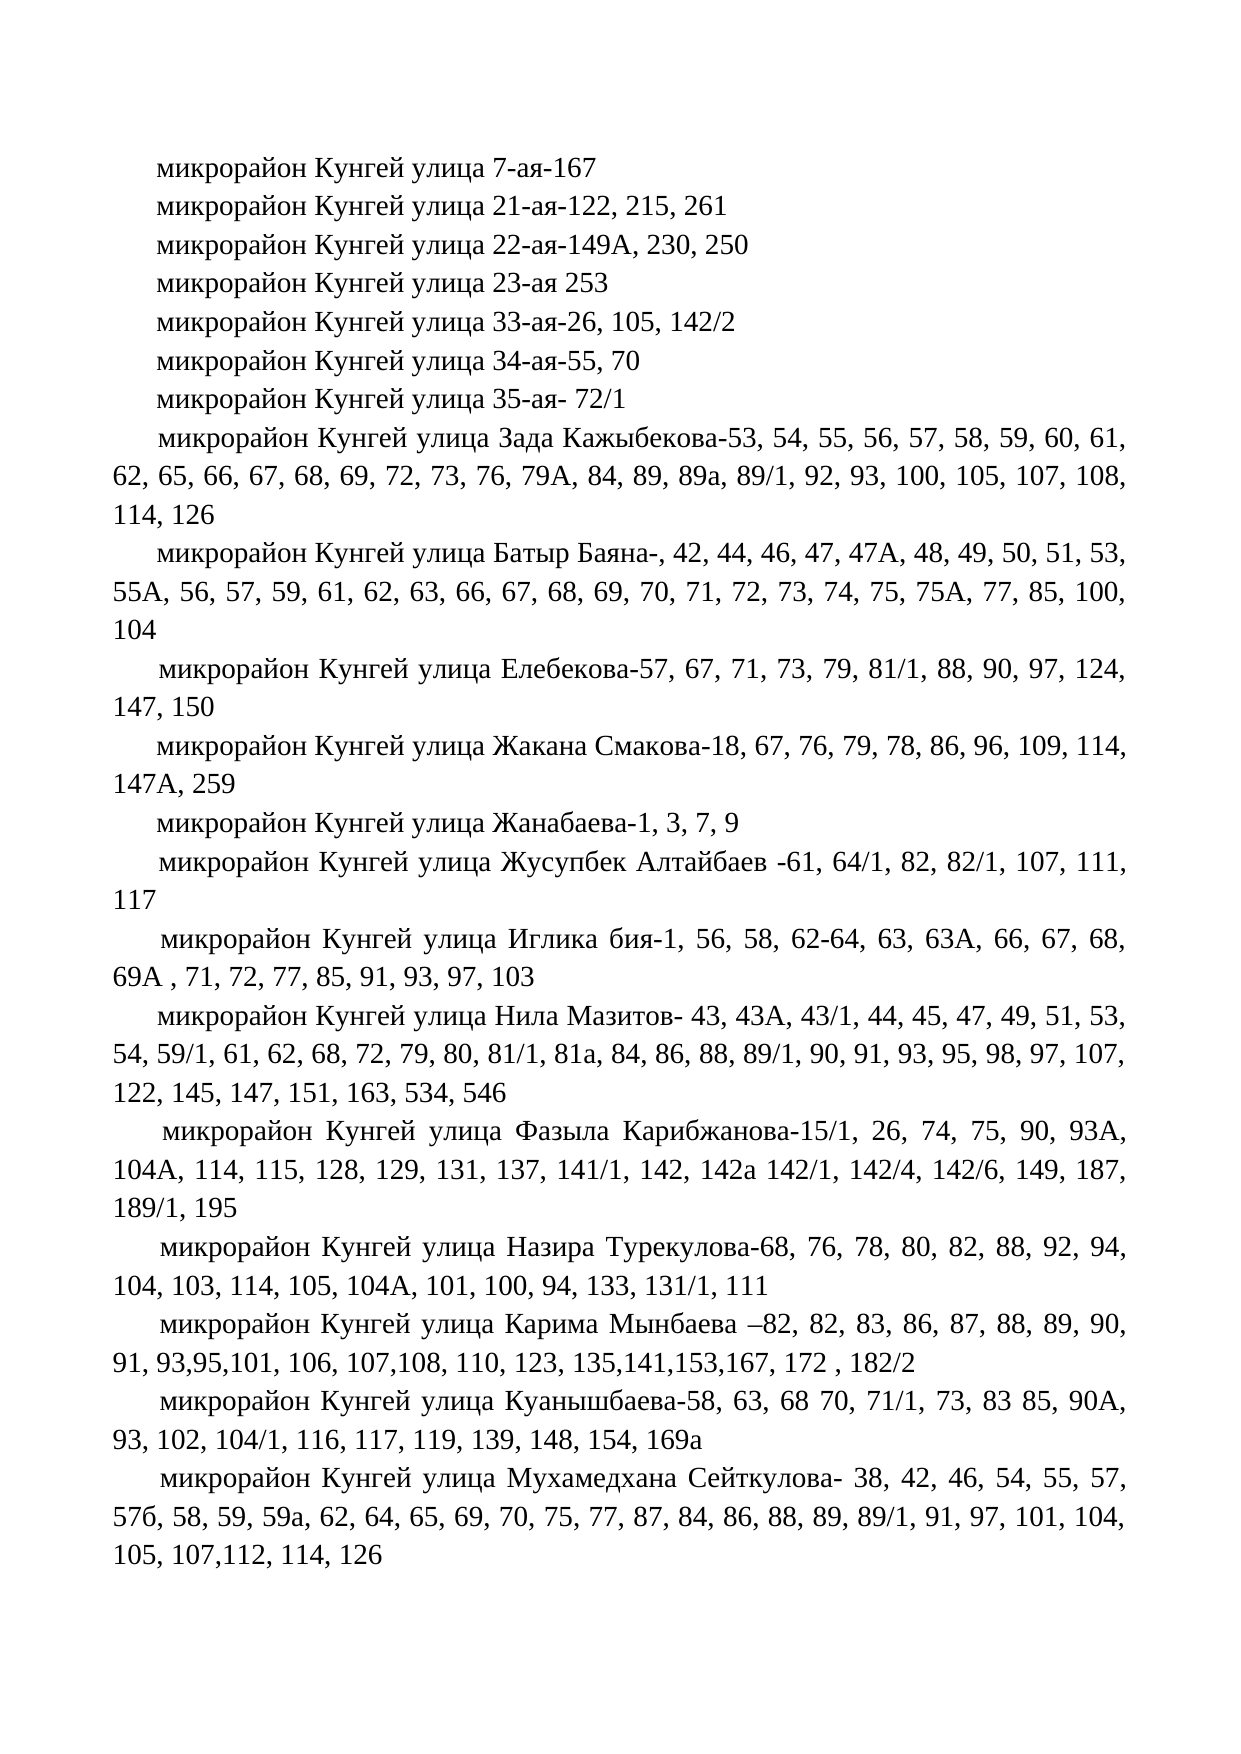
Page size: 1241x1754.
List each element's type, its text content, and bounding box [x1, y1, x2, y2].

text микрорайон Кунгей улица 35-ая- 72/1 [112, 381, 1128, 415]
text микрорайон Кунгей улица 33-ая-26, 105, 142/2 [112, 304, 1128, 338]
text микрорайон Кунгей улица Зада Кажыбекова-53, 54, 55, 56, 57, 58, 59, 60, 61, 62, 65, 66, 67, 68, 69, 72, 73, 76, 79А, 84, 89, 89а, 89/1, 92, 93, 100, 105, 107, 108, 114, 126 [112, 420, 1128, 530]
text микрорайон Кунгей улица Жанабаева-1, 3, 7, 9 [112, 805, 1128, 839]
text микрорайон Кунгей улица Назира Турекулова-68, 76, 78, 80, 82, 88, 92, 94, 104, 103, 114, 105, 104А, 101, 100, 94, 133, 131/1, 111 [112, 1229, 1128, 1301]
text микрорайон Кунгей улица 21-ая-122, 215, 261 [112, 188, 1128, 222]
text микрорайон Кунгей улица Фазыла Карибжанова-15/1, 26, 74, 75, 90, 93А, 104А, 114, 115, 128, 129, 131, 137, 141/1, 142, 142а 142/1, 142/4, 142/6, 149, 187, 189/1, 195 [112, 1113, 1128, 1224]
text микрорайон Кунгей улица 23-ая 253 [112, 266, 1128, 299]
text микрорайон Кунгей улица Мухамедхана Сейткулова- 38, 42, 46, 54, 55, 57, 57б, 58, 59, 59а, 62, 64, 65, 69, 70, 75, 77, 87, 84, 86, 88, 89, 89/1, 91, 97, 101, 104, 105, 107,112, 114, 126 [112, 1460, 1128, 1571]
text микрорайон Кунгей улица Жакана Смакова-18, 67, 76, 79, 78, 86, 96, 109, 114, 147А, 259 [112, 728, 1128, 800]
text микрорайон Кунгей улица Батыр Баяна-, 42, 44, 46, 47, 47А, 48, 49, 50, 51, 53, 55А, 56, 57, 59, 61, 62, 63, 66, 67, 68, 69, 70, 71, 72, 73, 74, 75, 75А, 77, 85, 100, 104 [112, 535, 1128, 646]
text микрорайон Кунгей улица 7-ая-167 [112, 150, 1128, 183]
text микрорайон Кунгей улица 34-ая-55, 70 [112, 343, 1128, 376]
text микрорайон Кунгей улица Елебекова-57, 67, 71, 73, 79, 81/1, 88, 90, 97, 124, 147, 150 [112, 651, 1128, 723]
text микрорайон Кунгей улица Куанышбаева-58, 63, 68 70, 71/1, 73, 83 85, 90А, 93, 102, 104/1, 116, 117, 119, 139, 148, 154, 169а [112, 1383, 1128, 1455]
text микрорайон Кунгей улица Иглика бия-1, 56, 58, 62-64, 63, 63А, 66, 67, 68, 69А , 71, 72, 77, 85, 91, 93, 97, 103 [112, 921, 1128, 993]
text микрорайон Кунгей улица 22-ая-149А, 230, 250 [112, 227, 1128, 261]
text микрорайон Кунгей улица Карима Мынбаева –82, 82, 83, 86, 87, 88, 89, 90, 91, 93,95,101, 106, 107,108, 110, 123, 135,141,153,167, 172 , 182/2 [112, 1306, 1128, 1378]
text микрорайон Кунгей улица Нила Мазитов- 43, 43А, 43/1, 44, 45, 47, 49, 51, 53, 54, 59/1, 61, 62, 68, 72, 79, 80, 81/1, 81а, 84, 86, 88, 89/1, 90, 91, 93, 95, 98, 97, 107, 122, 145, 147, 151, 163, 534, 546 [112, 998, 1128, 1108]
text микрорайон Кунгей улица Жусупбек Алтайбаев -61, 64/1, 82, 82/1, 107, 111, 117 [112, 844, 1128, 916]
